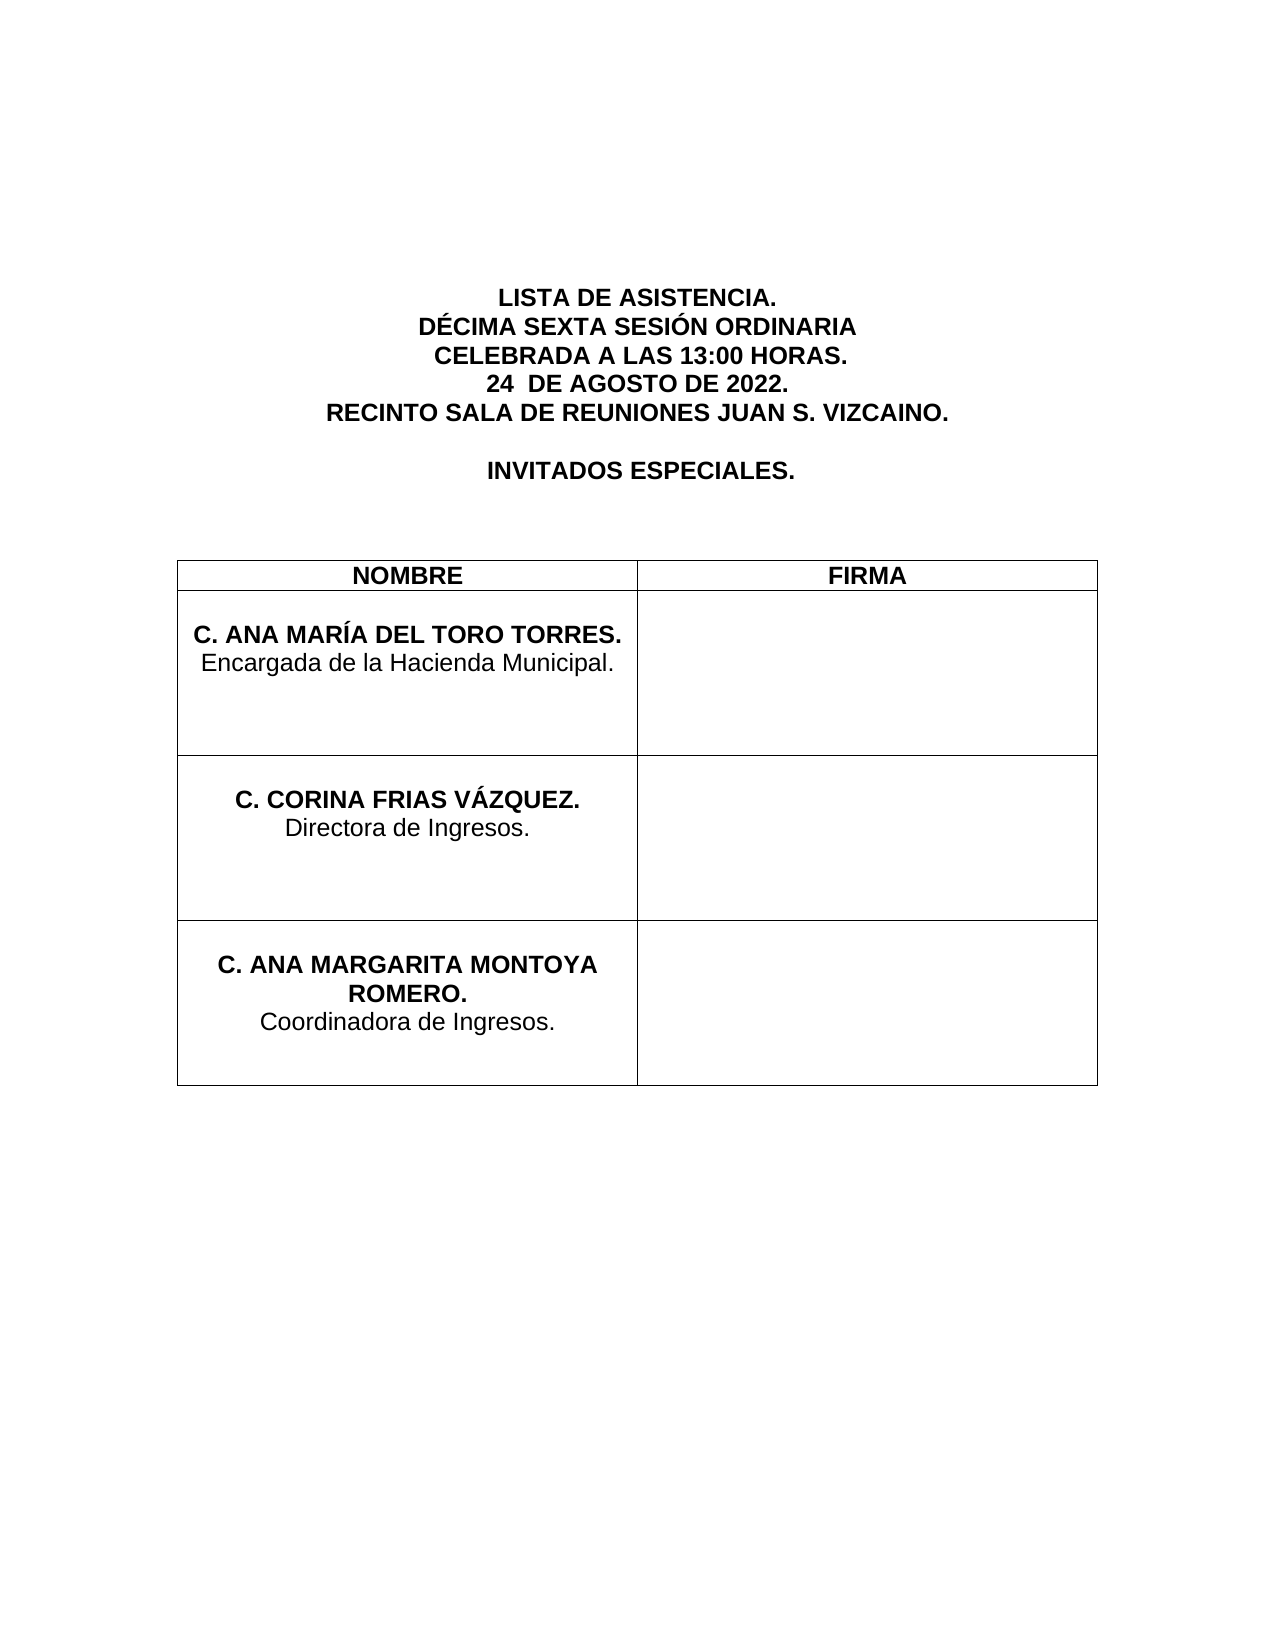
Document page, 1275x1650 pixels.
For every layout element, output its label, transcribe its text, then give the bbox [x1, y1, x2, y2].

text CELEBRADA A LAS 13:00 HORAS. [177, 341, 1098, 369]
text RECINTO SALA DE REUNIONES JUAN S. VIZCAINO. [177, 398, 1098, 427]
table_cell C. ANA MARÍA DEL TORO TORRES. Encargada de la Hacienda Municipal. [178, 591, 637, 755]
text LISTA DE ASISTENCIA. [177, 283, 1098, 312]
table_header FIRMA [638, 561, 1097, 590]
table_cell C. CORINA FRIAS VÁZQUEZ. Directora de Ingresos. [178, 756, 637, 920]
text INVITADOS ESPECIALES. [177, 456, 1098, 484]
table_cell [638, 591, 1097, 755]
text DÉCIMA SEXTA SESIÓN ORDINARIA [177, 312, 1098, 341]
table_cell [638, 756, 1097, 920]
table_cell C. ANA MARGARITA MONTOYA ROMERO. Coordinadora de Ingresos. [178, 921, 637, 1085]
text 24 DE AGOSTO DE 2022. [177, 369, 1098, 398]
table_header NOMBRE [178, 561, 637, 590]
table_cell [638, 921, 1097, 1085]
